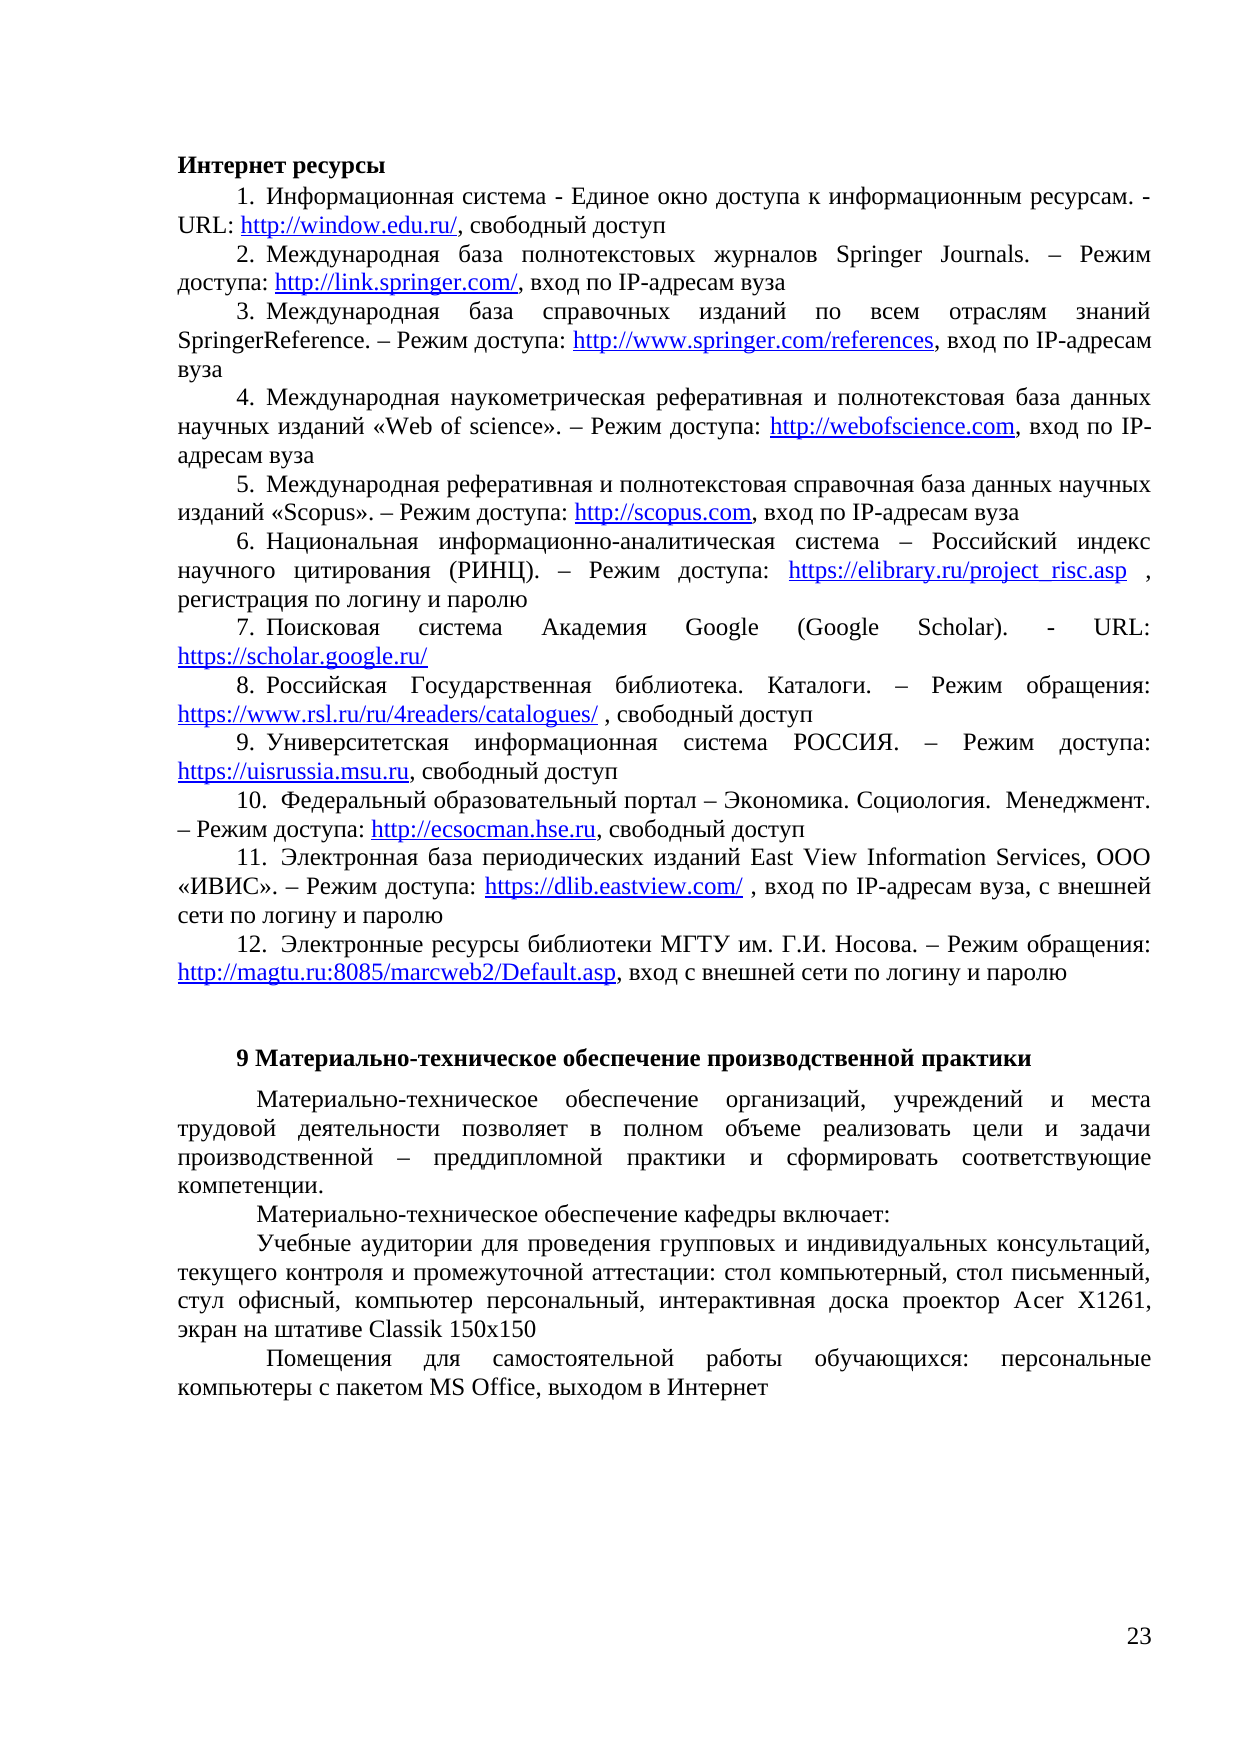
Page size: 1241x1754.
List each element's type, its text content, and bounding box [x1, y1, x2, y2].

text Интернет ресурсы [177, 150, 1152, 178]
text Учебные аудитории для проведения групповых и индивидуальных консультаций, текущего контроля и промежуточной аттестации: стол компьютерный, стол письменный, стул офисный, компьютер персональный, интерактивная доска проектор Аcer X1261, экран на штативе Classik 150х150 [177, 1228, 1152, 1343]
list Международная наукометрическая реферативная и полнотекстовая база данных научных изданий «Web of science». – Режим доступа: http://webofscience.com, вход по IP-адресам вуза [177, 382, 1152, 469]
text 9 Материально-техническое обеспечение производственной практики [177, 1043, 1152, 1072]
list Электронная база периодических изданий East View Information Services, ООО «ИВИС». – Режим доступа: https://dlib.eastview.com/ , вход по IP-адресам вуза, с внешней сети по логину и паролю [177, 842, 1152, 929]
list Российская Государственная библиотека. Каталоги. – Режим обращения: https://www.rsl.ru/ru/4readers/catalogues/ , свободный доступ [177, 670, 1152, 727]
list Международная база полнотекстовых журналов Springer Journals. – Режим доступа: http://link.springer.com/, вход по IP-адресам вуза [177, 239, 1152, 296]
list Электронные ресурсы библиотеки МГТУ им. Г.И. Носова. – Режим обращения: http://magtu.ru:8085/marcweb2/Default.asp, вход с внешней сети по логину и паролю [177, 929, 1152, 986]
text Материально-техническое обеспечение кафедры включает: [177, 1199, 1152, 1228]
list Международная база справочных изданий по всем отраслям знаний SpringerReference. – Режим доступа: http://www.springer.com/references, вход по IP-адресам вуза [177, 296, 1152, 382]
list Информационная система - Единое окно доступа к информационным ресурсам. - URL: http://window.edu.ru/, свободный доступ [177, 181, 1152, 239]
list Поисковая система Академия Google (Google Scholar). - URL: https://scholar.google.ru/ [177, 612, 1152, 670]
text Помещения для самостоятельной работы обучающихся: персональные компьютеры с пакетом MS Office, выходом в Интернет [177, 1343, 1152, 1400]
list Федеральный образовательный портал – Экономика. Социология. Менеджмент. – Режим доступа: http://ecsocman.hse.ru, свободный доступ [177, 785, 1152, 842]
text Материально-техническое обеспечение организаций, учреждений и места трудовой деятельности позволяет в полном объеме реализовать цели и задачи производственной – преддипломной практики и сформировать соответствующие компетенции. [177, 1084, 1152, 1199]
list Национальная информационно-аналитическая система – Российский индекс научного цитирования (РИНЦ). – Режим доступа: https://elibrary.ru/project_risc.asp , регистрация по логину и паролю [177, 526, 1152, 612]
list Университетская информационная система РОССИЯ. – Режим доступа: https://uisrussia.msu.ru, свободный доступ [177, 727, 1152, 785]
list Международная реферативная и полнотекстовая справочная база данных научных изданий «Scopus». – Режим доступа: http://scopus.com, вход по IP-адресам вуза [177, 469, 1152, 526]
